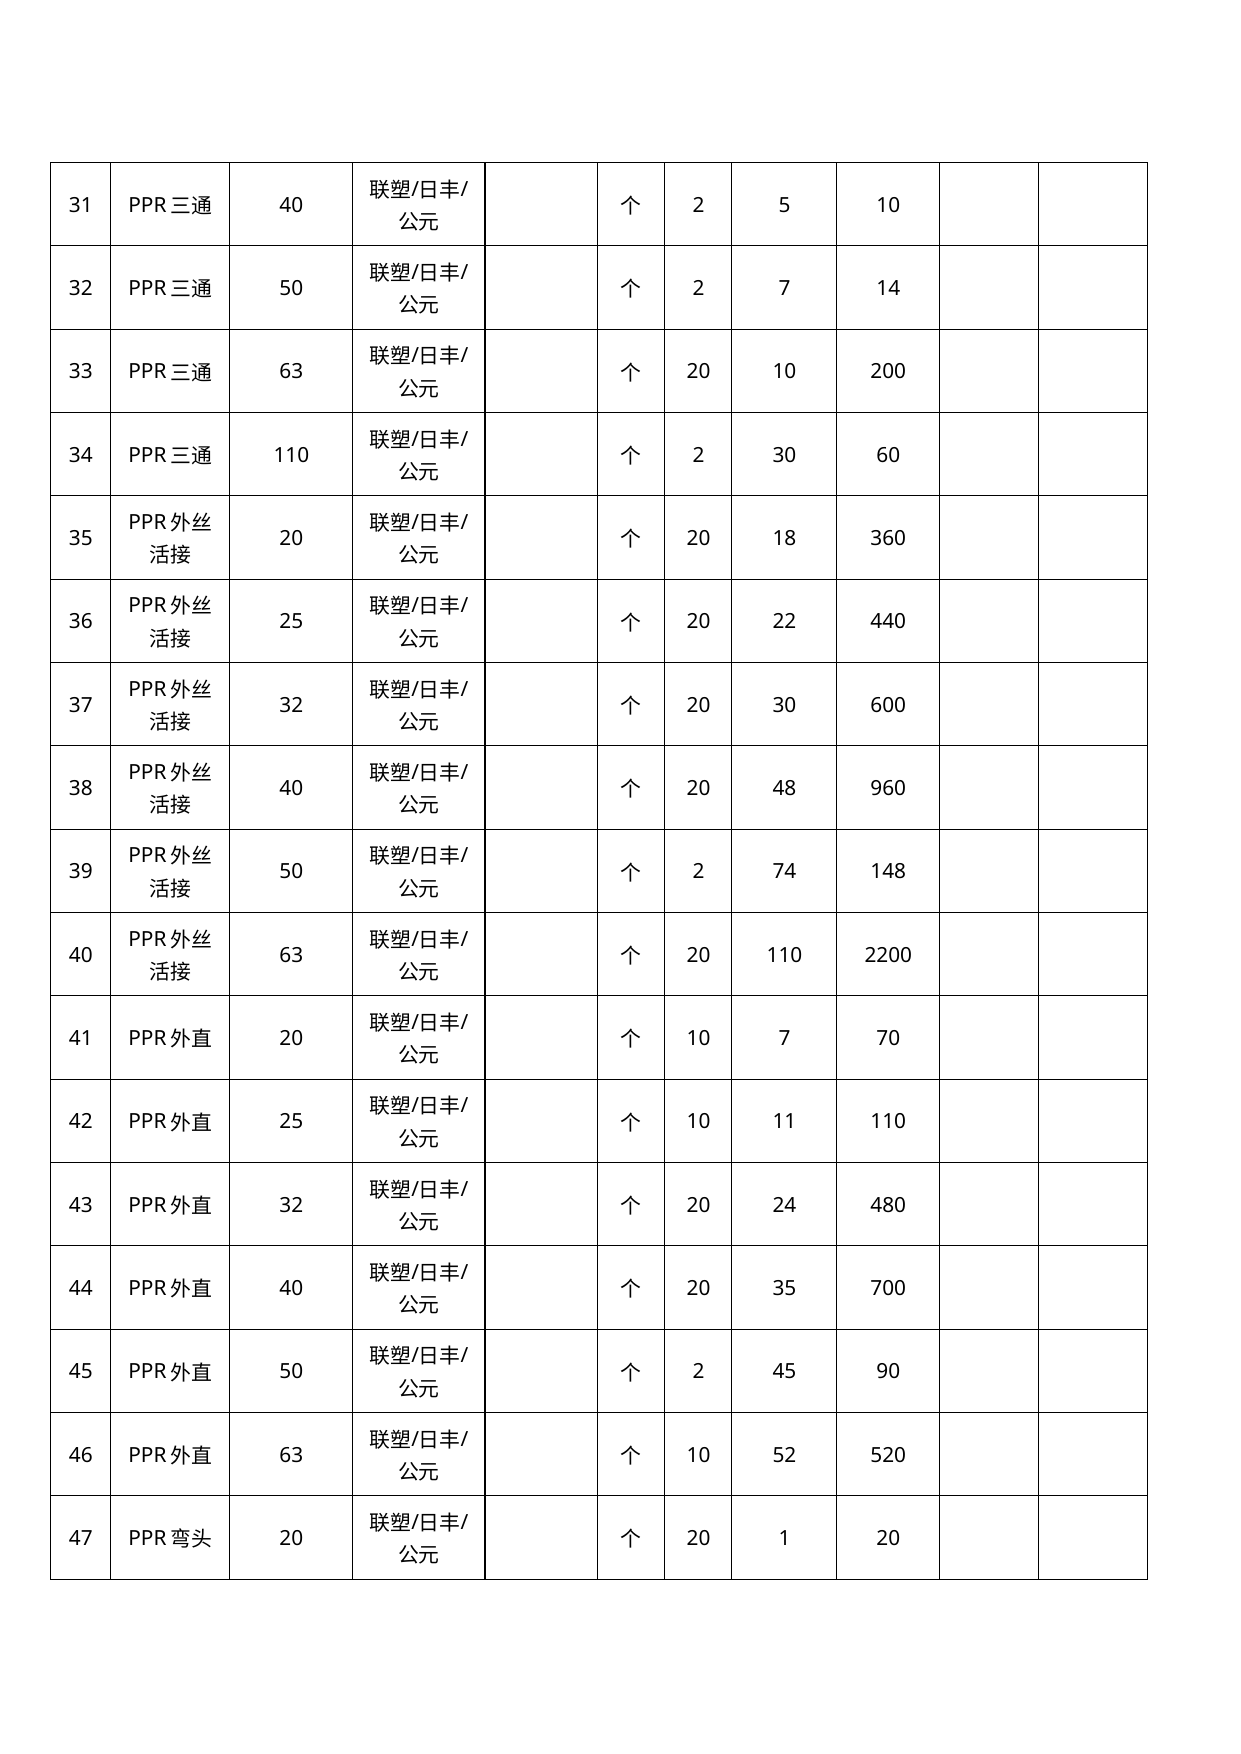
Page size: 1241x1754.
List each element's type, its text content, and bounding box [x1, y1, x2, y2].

table_cell 20 [665, 663, 731, 745]
table_cell 45 [51, 1330, 110, 1412]
table_cell [486, 413, 597, 495]
table_cell PPR三通 [111, 413, 229, 495]
table_cell 14 [837, 246, 939, 329]
table_cell 个 [598, 413, 664, 495]
table_cell PPR外直 [111, 996, 229, 1079]
table_cell 个 [598, 580, 664, 662]
table_cell [940, 1163, 1038, 1245]
table_cell 联塑/日丰/公元 [353, 1163, 484, 1245]
table_cell 个 [598, 1330, 664, 1412]
table_cell [1039, 496, 1147, 579]
table_cell 2 [665, 1330, 731, 1412]
table_cell [486, 496, 597, 579]
table_cell [940, 830, 1038, 912]
table_cell 35 [732, 1246, 836, 1329]
table_cell 520 [837, 1413, 939, 1495]
table_cell 10 [732, 330, 836, 412]
table_cell 20 [665, 746, 731, 829]
table_cell [486, 663, 597, 745]
table_cell [1039, 1496, 1147, 1579]
table_cell 48 [732, 746, 836, 829]
table_cell PPR外丝活接 [111, 830, 229, 912]
table_cell [1039, 330, 1147, 412]
table_cell [486, 1330, 597, 1412]
table_cell PPR三通 [111, 163, 229, 245]
table_cell 2200 [837, 913, 939, 995]
table_cell 20 [665, 580, 731, 662]
table_cell [486, 996, 597, 1079]
table_cell [486, 330, 597, 412]
table_cell [940, 996, 1038, 1079]
table_cell [486, 246, 597, 329]
table_cell 联塑/日丰/公元 [353, 996, 484, 1079]
table_cell 43 [51, 1163, 110, 1245]
table_cell 700 [837, 1246, 939, 1329]
table_cell 90 [837, 1330, 939, 1412]
table_cell [940, 330, 1038, 412]
table_cell [1039, 996, 1147, 1079]
table_cell [1039, 1330, 1147, 1412]
table_cell 7 [732, 996, 836, 1079]
table_cell [1039, 413, 1147, 495]
table_cell 36 [51, 580, 110, 662]
table_cell 31 [51, 163, 110, 245]
table_cell 联塑/日丰/公元 [353, 580, 484, 662]
table_cell 个 [598, 496, 664, 579]
table_cell 50 [230, 246, 352, 329]
table_cell 50 [230, 830, 352, 912]
table_cell 2 [665, 830, 731, 912]
table_cell 联塑/日丰/公元 [353, 1496, 484, 1579]
table_cell 联塑/日丰/公元 [353, 1080, 484, 1162]
table_cell 个 [598, 1080, 664, 1162]
table_cell 110 [837, 1080, 939, 1162]
table_cell [940, 1246, 1038, 1329]
table_cell 22 [732, 580, 836, 662]
table_cell PPR外丝活接 [111, 663, 229, 745]
table_cell [1039, 830, 1147, 912]
table_cell [940, 1413, 1038, 1495]
table_cell [486, 163, 597, 245]
table_cell 个 [598, 163, 664, 245]
table_cell 5 [732, 163, 836, 245]
table_cell 联塑/日丰/公元 [353, 163, 484, 245]
table_cell [1039, 580, 1147, 662]
table_cell 40 [230, 1246, 352, 1329]
table_cell 52 [732, 1413, 836, 1495]
table_cell PPR三通 [111, 246, 229, 329]
table_cell 联塑/日丰/公元 [353, 246, 484, 329]
table_cell 个 [598, 1246, 664, 1329]
table_cell [1039, 913, 1147, 995]
table_cell [940, 1496, 1038, 1579]
table_cell 30 [732, 663, 836, 745]
table_cell 41 [51, 996, 110, 1079]
table_cell PPR外直 [111, 1163, 229, 1245]
table_cell 18 [732, 496, 836, 579]
table_cell PPR弯头 [111, 1496, 229, 1579]
table_cell 个 [598, 1163, 664, 1245]
table_cell 33 [51, 330, 110, 412]
table_cell 20 [230, 1496, 352, 1579]
table_cell 70 [837, 996, 939, 1079]
table_cell 20 [837, 1496, 939, 1579]
table_cell [940, 1080, 1038, 1162]
table_cell 20 [230, 496, 352, 579]
table_cell 联塑/日丰/公元 [353, 1330, 484, 1412]
table_cell 960 [837, 746, 939, 829]
table_cell [1039, 1246, 1147, 1329]
table_cell 38 [51, 746, 110, 829]
table_cell PPR外丝活接 [111, 746, 229, 829]
table_cell 2 [665, 163, 731, 245]
table_cell 11 [732, 1080, 836, 1162]
table_cell 个 [598, 996, 664, 1079]
table_cell 1 [732, 1496, 836, 1579]
table_cell 个 [598, 830, 664, 912]
table_cell PPR三通 [111, 330, 229, 412]
table_cell [940, 580, 1038, 662]
table_cell 110 [732, 913, 836, 995]
table_cell 2 [665, 246, 731, 329]
table_cell [486, 746, 597, 829]
table_cell 110 [230, 413, 352, 495]
table_cell 32 [230, 1163, 352, 1245]
table_cell 联塑/日丰/公元 [353, 1413, 484, 1495]
table_cell [940, 746, 1038, 829]
table_cell PPR外丝活接 [111, 580, 229, 662]
table_cell 32 [51, 246, 110, 329]
table_cell [486, 580, 597, 662]
table_cell 20 [665, 496, 731, 579]
table_cell 24 [732, 1163, 836, 1245]
table_cell 10 [665, 1413, 731, 1495]
table_cell [486, 1163, 597, 1245]
table_cell 360 [837, 496, 939, 579]
table_cell 32 [230, 663, 352, 745]
table_cell 个 [598, 1413, 664, 1495]
table_cell 7 [732, 246, 836, 329]
table_cell 39 [51, 830, 110, 912]
table_cell [940, 663, 1038, 745]
table_cell 联塑/日丰/公元 [353, 913, 484, 995]
table_cell 600 [837, 663, 939, 745]
table_cell [486, 1496, 597, 1579]
table_cell [1039, 1163, 1147, 1245]
table_cell PPR外直 [111, 1246, 229, 1329]
table_cell 25 [230, 580, 352, 662]
table_cell 10 [665, 996, 731, 1079]
table_cell 148 [837, 830, 939, 912]
table_cell 个 [598, 1496, 664, 1579]
table_cell 个 [598, 913, 664, 995]
table_cell [1039, 746, 1147, 829]
table_cell 480 [837, 1163, 939, 1245]
table_cell PPR外直 [111, 1330, 229, 1412]
table_cell 35 [51, 496, 110, 579]
table_cell [486, 1080, 597, 1162]
table_cell 20 [665, 1163, 731, 1245]
table_cell 联塑/日丰/公元 [353, 830, 484, 912]
table_cell 200 [837, 330, 939, 412]
table_cell [940, 413, 1038, 495]
table_cell 60 [837, 413, 939, 495]
table_cell 63 [230, 913, 352, 995]
table_cell 个 [598, 246, 664, 329]
table_cell 30 [732, 413, 836, 495]
table_cell PPR外直 [111, 1080, 229, 1162]
table_cell 联塑/日丰/公元 [353, 496, 484, 579]
table_cell 74 [732, 830, 836, 912]
table_cell 联塑/日丰/公元 [353, 330, 484, 412]
table_cell [1039, 663, 1147, 745]
table_cell [940, 163, 1038, 245]
table_cell 10 [837, 163, 939, 245]
table_cell 20 [665, 330, 731, 412]
table_cell PPR外直 [111, 1413, 229, 1495]
table_cell [1039, 163, 1147, 245]
table_cell 37 [51, 663, 110, 745]
table_cell 联塑/日丰/公元 [353, 413, 484, 495]
table_cell 34 [51, 413, 110, 495]
table_cell 20 [665, 913, 731, 995]
table_cell 46 [51, 1413, 110, 1495]
table_cell [940, 913, 1038, 995]
table_cell 20 [230, 996, 352, 1079]
table_cell 联塑/日丰/公元 [353, 746, 484, 829]
table_cell 个 [598, 330, 664, 412]
table_cell 40 [230, 163, 352, 245]
table_cell 50 [230, 1330, 352, 1412]
table_cell 个 [598, 746, 664, 829]
table_cell 10 [665, 1080, 731, 1162]
table_cell 20 [665, 1246, 731, 1329]
table_cell 联塑/日丰/公元 [353, 1246, 484, 1329]
table_cell 63 [230, 330, 352, 412]
table_cell [1039, 1413, 1147, 1495]
table_cell 44 [51, 1246, 110, 1329]
table_cell PPR外丝活接 [111, 496, 229, 579]
table_cell [1039, 1080, 1147, 1162]
table_cell 40 [230, 746, 352, 829]
table_cell 47 [51, 1496, 110, 1579]
table_cell [940, 246, 1038, 329]
table_cell 40 [51, 913, 110, 995]
table_cell 25 [230, 1080, 352, 1162]
table_cell [486, 1246, 597, 1329]
table_cell [1039, 246, 1147, 329]
table_cell 联塑/日丰/公元 [353, 663, 484, 745]
table_cell 42 [51, 1080, 110, 1162]
table_cell PPR外丝活接 [111, 913, 229, 995]
table_cell [486, 913, 597, 995]
table_cell [486, 830, 597, 912]
table_cell [940, 1330, 1038, 1412]
table_cell 2 [665, 413, 731, 495]
table_cell 个 [598, 663, 664, 745]
table_cell 45 [732, 1330, 836, 1412]
table_cell [940, 496, 1038, 579]
table_cell [486, 1413, 597, 1495]
table_cell 440 [837, 580, 939, 662]
table_cell 63 [230, 1413, 352, 1495]
table_cell 20 [665, 1496, 731, 1579]
